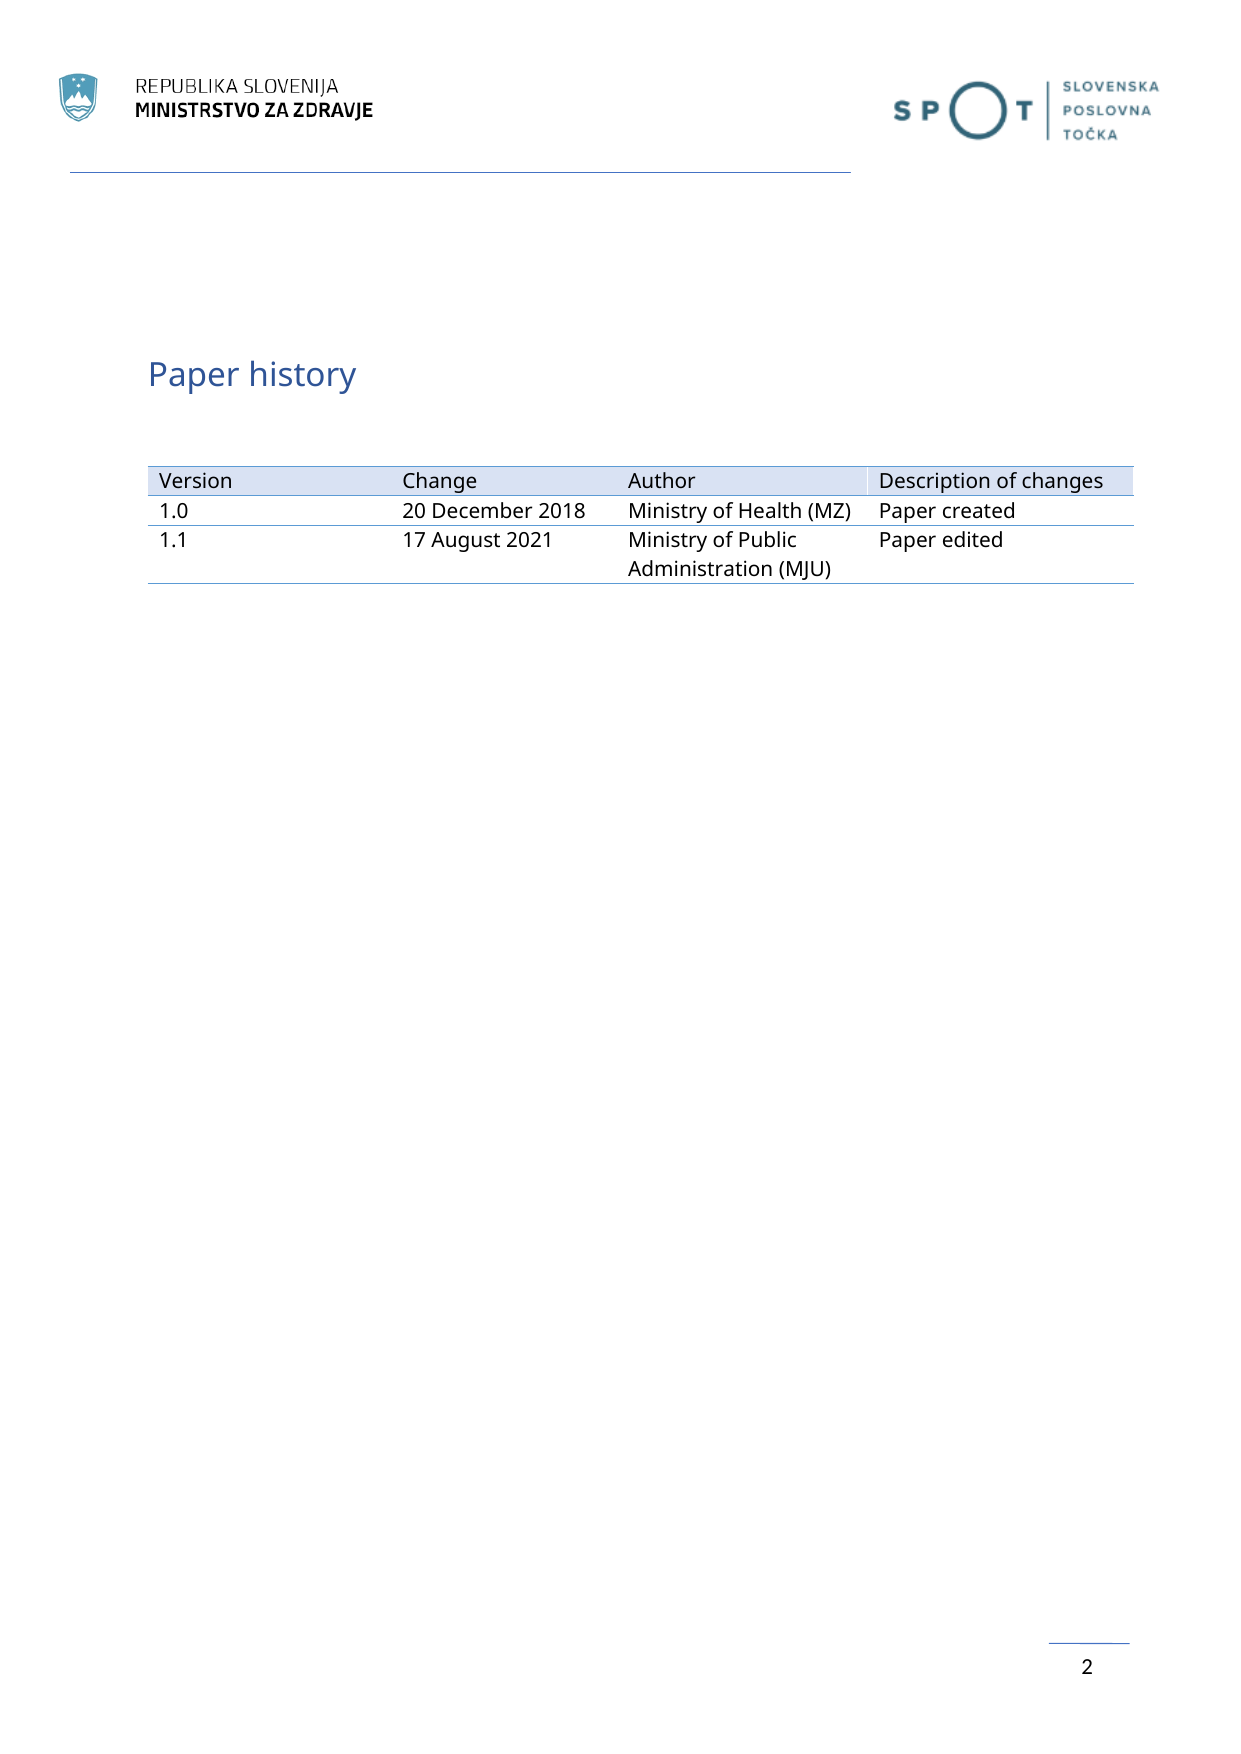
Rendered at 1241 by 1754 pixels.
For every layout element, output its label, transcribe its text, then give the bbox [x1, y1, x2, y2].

table_cell 1.0 [148, 496, 391, 524]
table_cell 1.1 [148, 526, 391, 582]
table_cell Ministry of Public Administration (MJU) [617, 526, 867, 582]
table_cell 17 August 2021 [391, 526, 617, 582]
subtitle Paper history [148, 351, 1093, 396]
table_cell 20 December 2018 [391, 496, 617, 524]
table_header Description of changes [868, 467, 1133, 495]
table_header Author [617, 467, 867, 495]
table_header Version [148, 467, 391, 495]
picture [58, 73, 389, 132]
table_cell Ministry of Health (MZ) [617, 496, 867, 524]
table_cell Paper edited [868, 526, 1133, 582]
table_cell Paper created [868, 496, 1133, 524]
picture [850, 36, 1191, 174]
table_header Change [391, 467, 617, 495]
